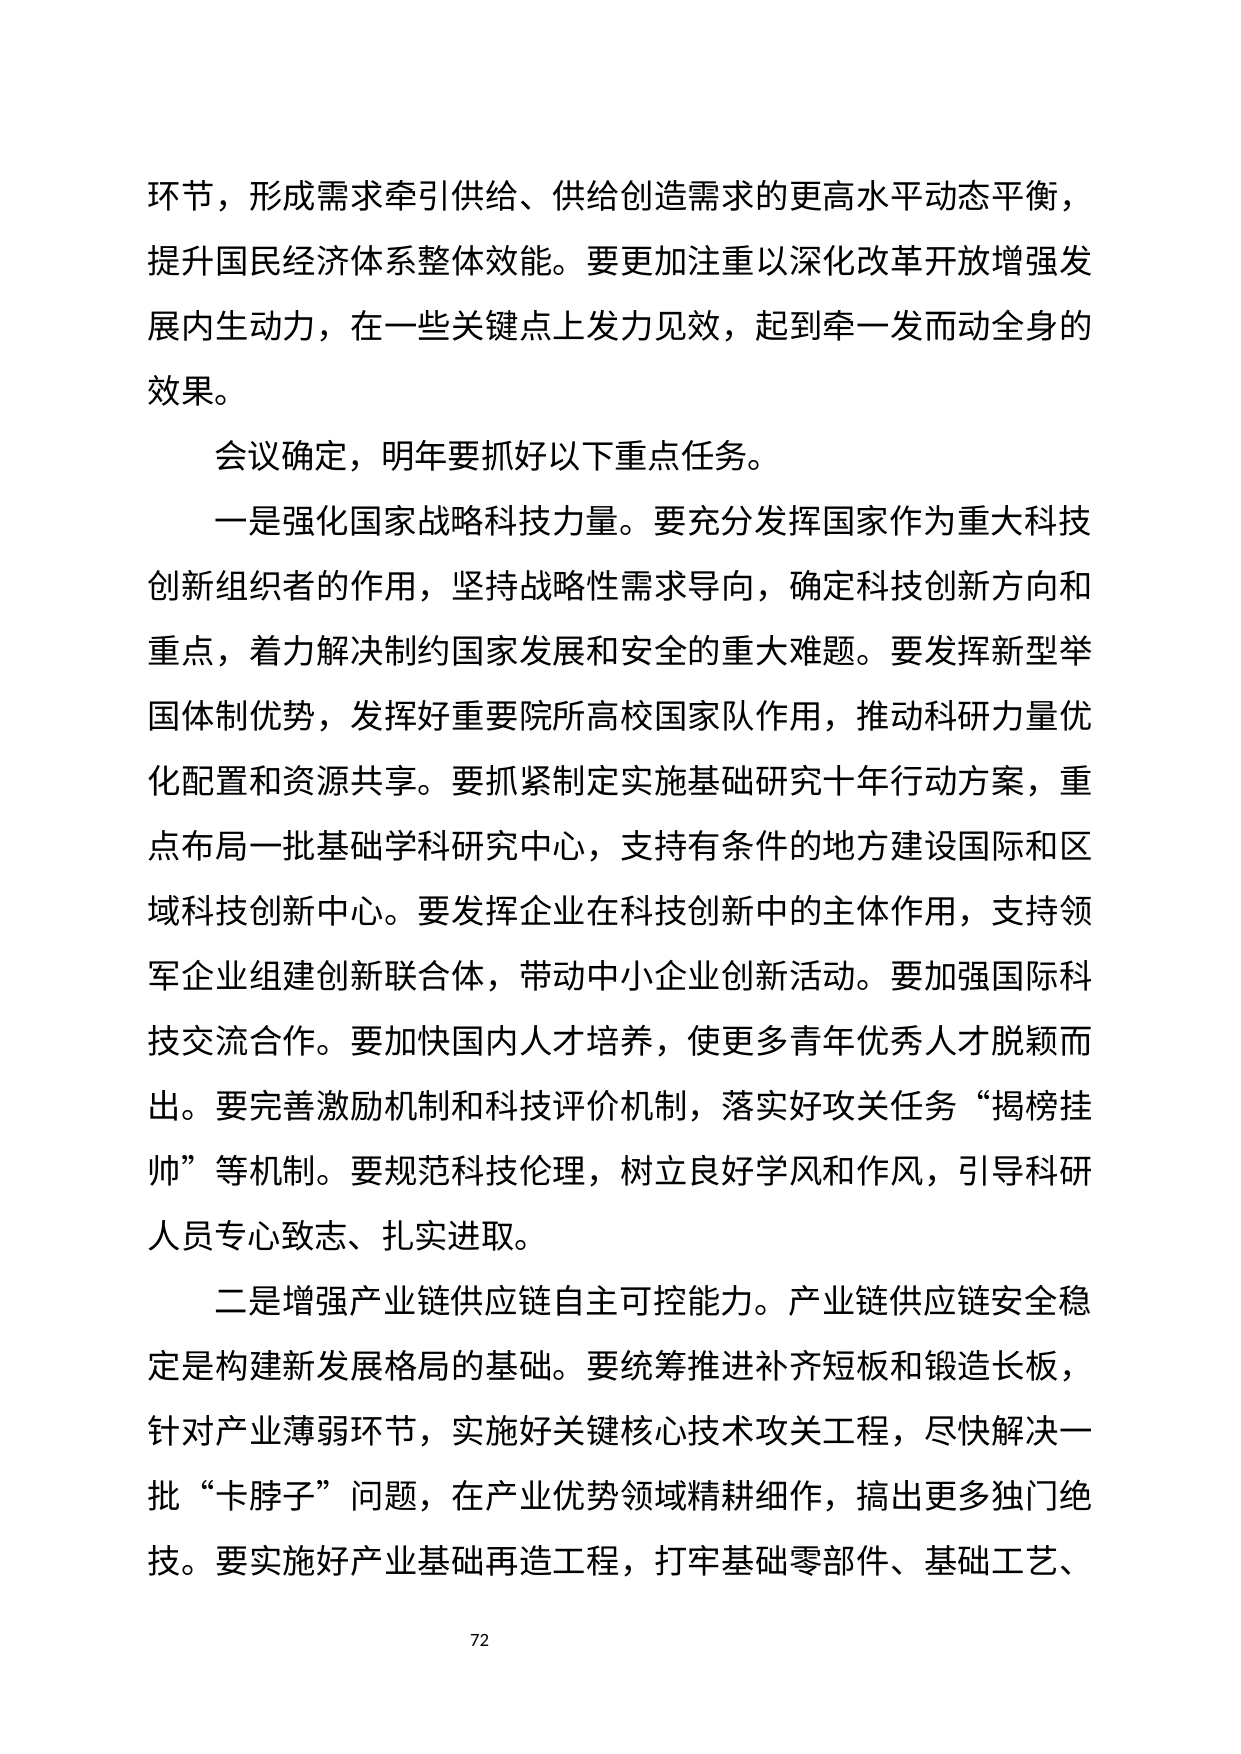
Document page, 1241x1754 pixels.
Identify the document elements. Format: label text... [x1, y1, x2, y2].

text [148, 1267, 1093, 1592]
text 一是强化国家战略科技力量。要充分发挥国家作为重大科技创新组织者的作用，坚持战略性需求导向，确定科技创新方向和重点，着力解决制约国家发展和安全的重大难题。要发挥新型举国体制优势，发挥好重要院所高校国家队作用，推动科研力量优化配置和资源共享。要抓紧制定实施基础研究十年行动方案，重点布局一批基础学科研究中心，支持有条件的地方建设国际和区域科技创新中心。要发挥企业在科技创新中的主体作用，支持领军企业组建创新联合体，带动中小企业创新活动。要加强国际科技交流合作。要加快国内人才培养，使更多青年优秀人才脱颖而出。要完善激励机制和科技评价机制，落实好攻关任务“揭榜挂帅”等机制。要规范科技伦理，树立良好学风和作风，引导科研人员专心致志、扎实进取。 [148, 487, 1093, 1267]
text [148, 162, 1093, 422]
text 会议确定，明年要抓好以下重点任务。 [148, 422, 1093, 487]
